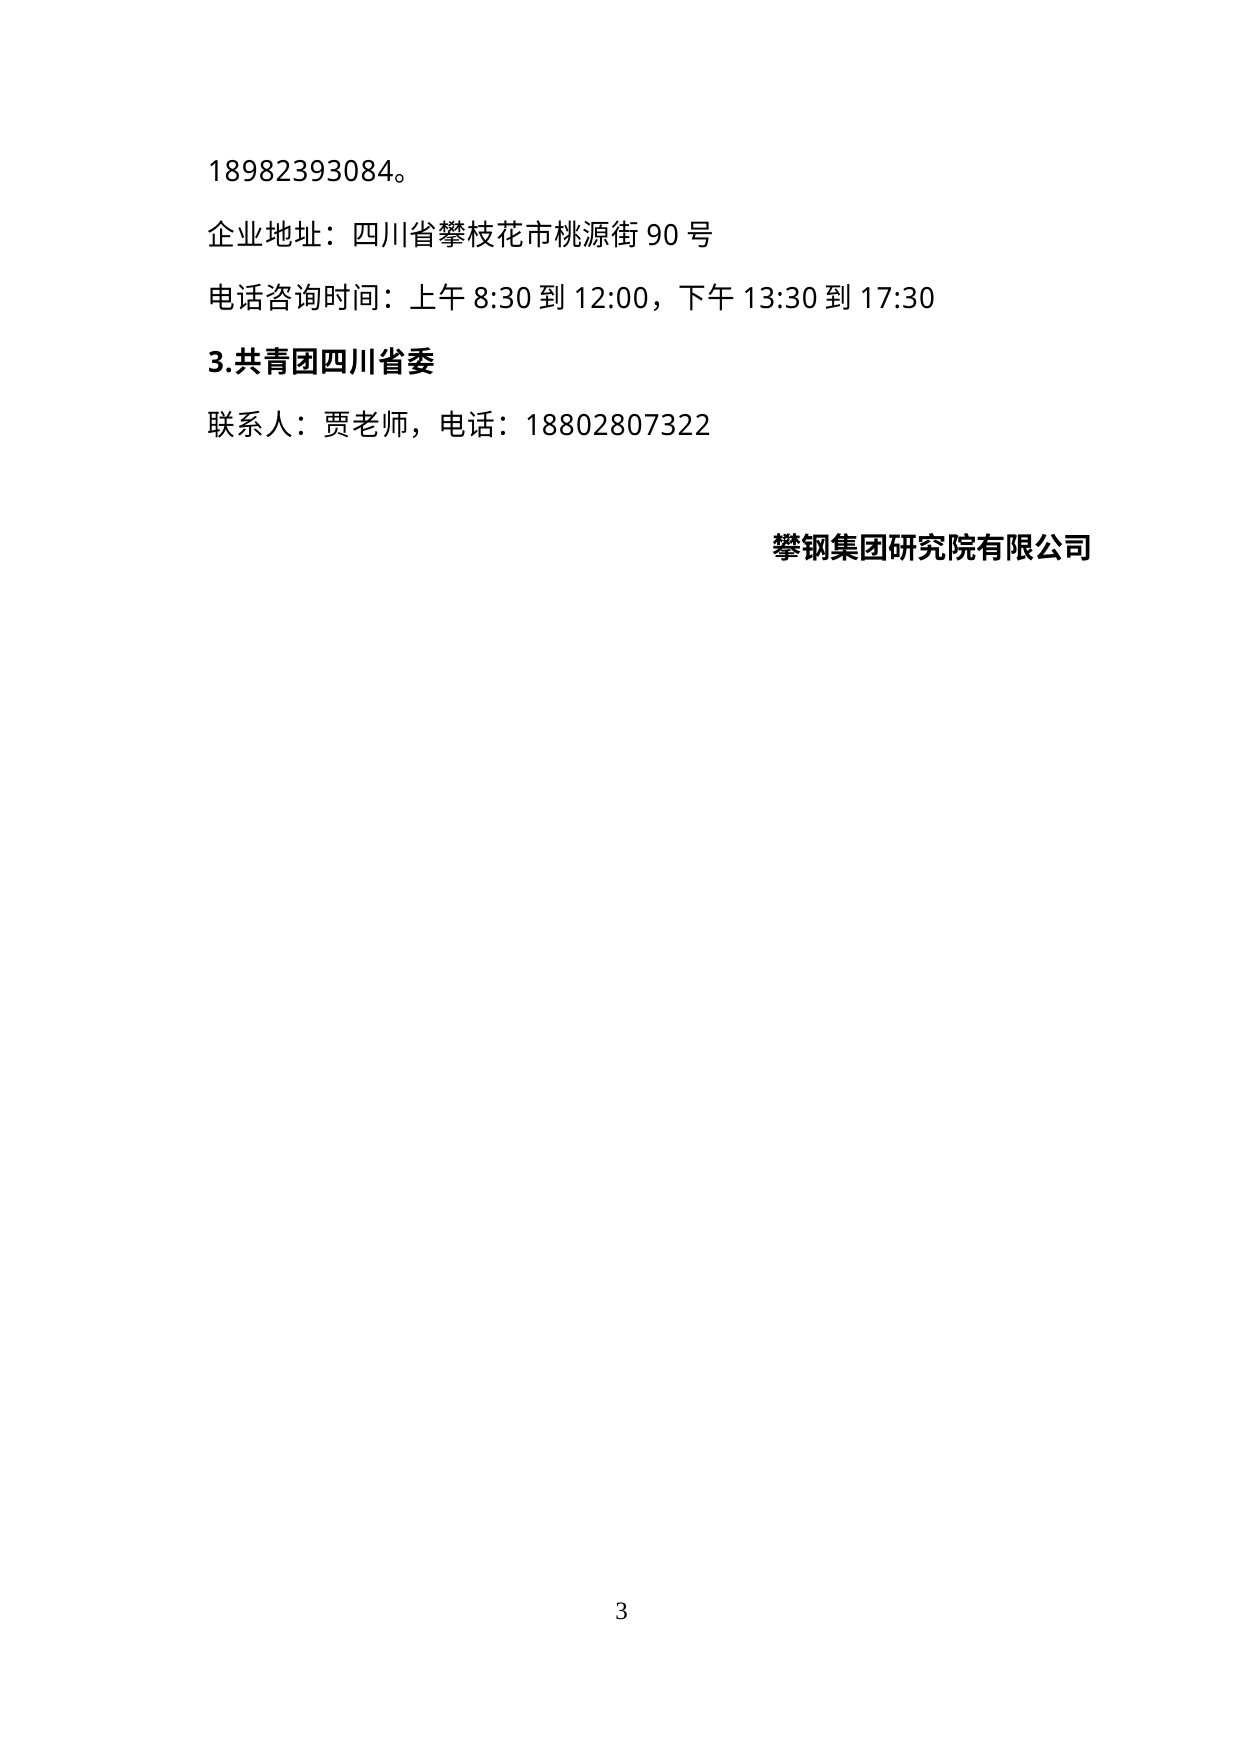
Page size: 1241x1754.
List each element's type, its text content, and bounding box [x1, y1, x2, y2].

subtitle 攀钢集团研究院有限公司 [148, 525, 1093, 567]
text 3.共青团四川省委 [148, 338, 1093, 381]
text 联系人：贾老师，电话：18802807322 [148, 402, 1093, 444]
text 企业地址：四川省攀枝花市桃源街90号 [148, 211, 1093, 253]
text 18982393084。 [148, 148, 1093, 190]
text 电话咨询时间：上午8:30到12:00，下午13:30到17:30 [148, 275, 1093, 317]
